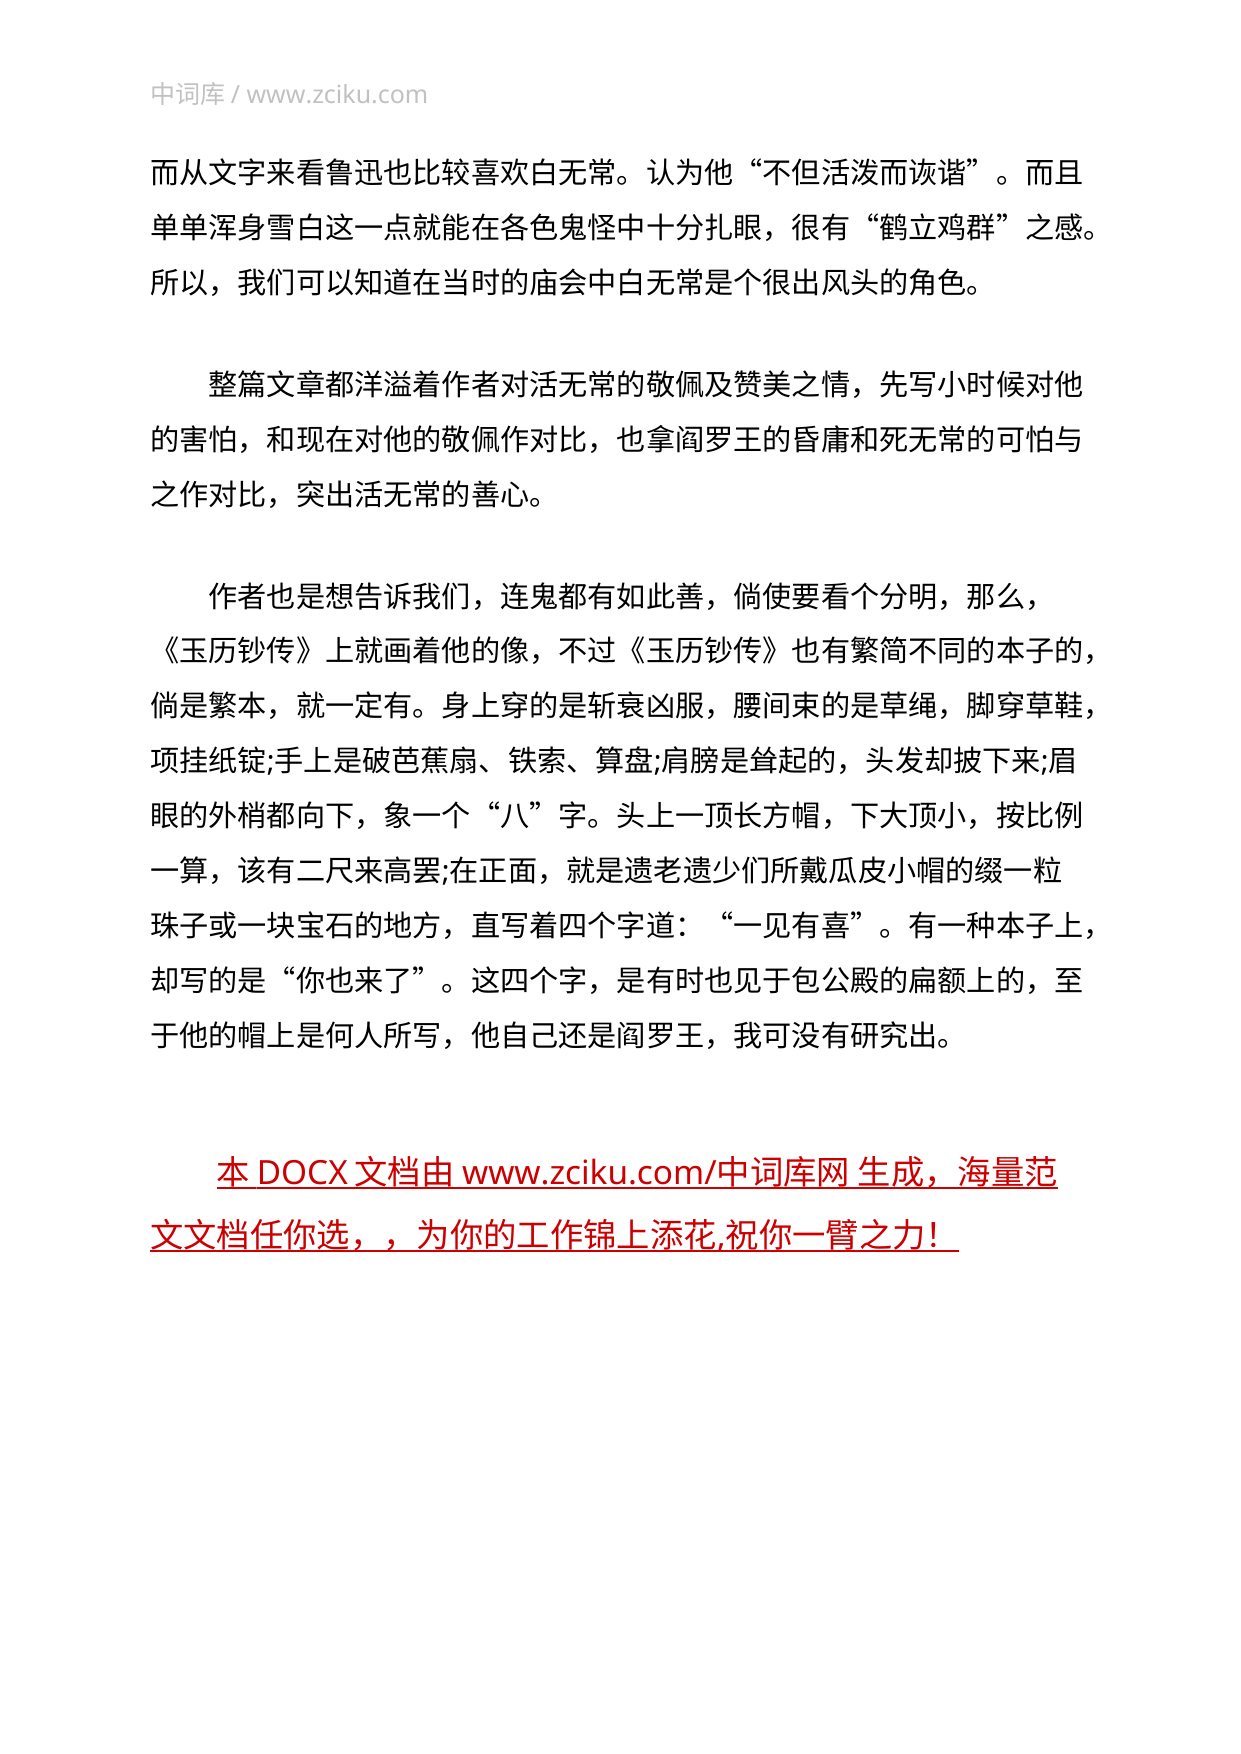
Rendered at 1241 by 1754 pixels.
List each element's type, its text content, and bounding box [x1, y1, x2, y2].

text 整篇文章都洋溢着作者对活无常的敬佩及赞美之情，先写小时候对他的害怕，和现在对他的敬佩作对比，也拿阎罗王的昏庸和死无常的可怕与之作对比，突出活无常的善心。 [150, 362, 1090, 514]
text 本DOCX文档由 www.zciku.com/中词库网 生成，海量范文文档任你选，，为你的工作锦上添花,祝你一臂之力！ [150, 1146, 1090, 1257]
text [150, 150, 1090, 302]
text 作者也是想告诉我们，连鬼都有如此善，倘使要看个分明，那么，《玉历钞传》上就画着他的像，不过《玉历钞传》也有繁简不同的本子的，倘是繁本，就一定有。身上穿的是斩衰凶服，腰间束的是草绳，脚穿草鞋，项挂纸锭;手上是破芭蕉扇、铁索、算盘;肩膀是耸起的，头发却披下来;眉眼的外梢都向下，象一个“八”字。头上一顶长方帽，下大顶小，按比例一算，该有二尺来高罢;在正面，就是遗老遗少们所戴瓜皮小帽的缀一粒珠子或一块宝石的地方，直写着四个字道：“一见有喜”。有一种本子上，却写的是“你也来了”。这四个字，是有时也见于包公殿的扁额上的，至于他的帽上是何人所写，他自己还是阎罗王，我可没有研究出。 [150, 573, 1090, 1055]
